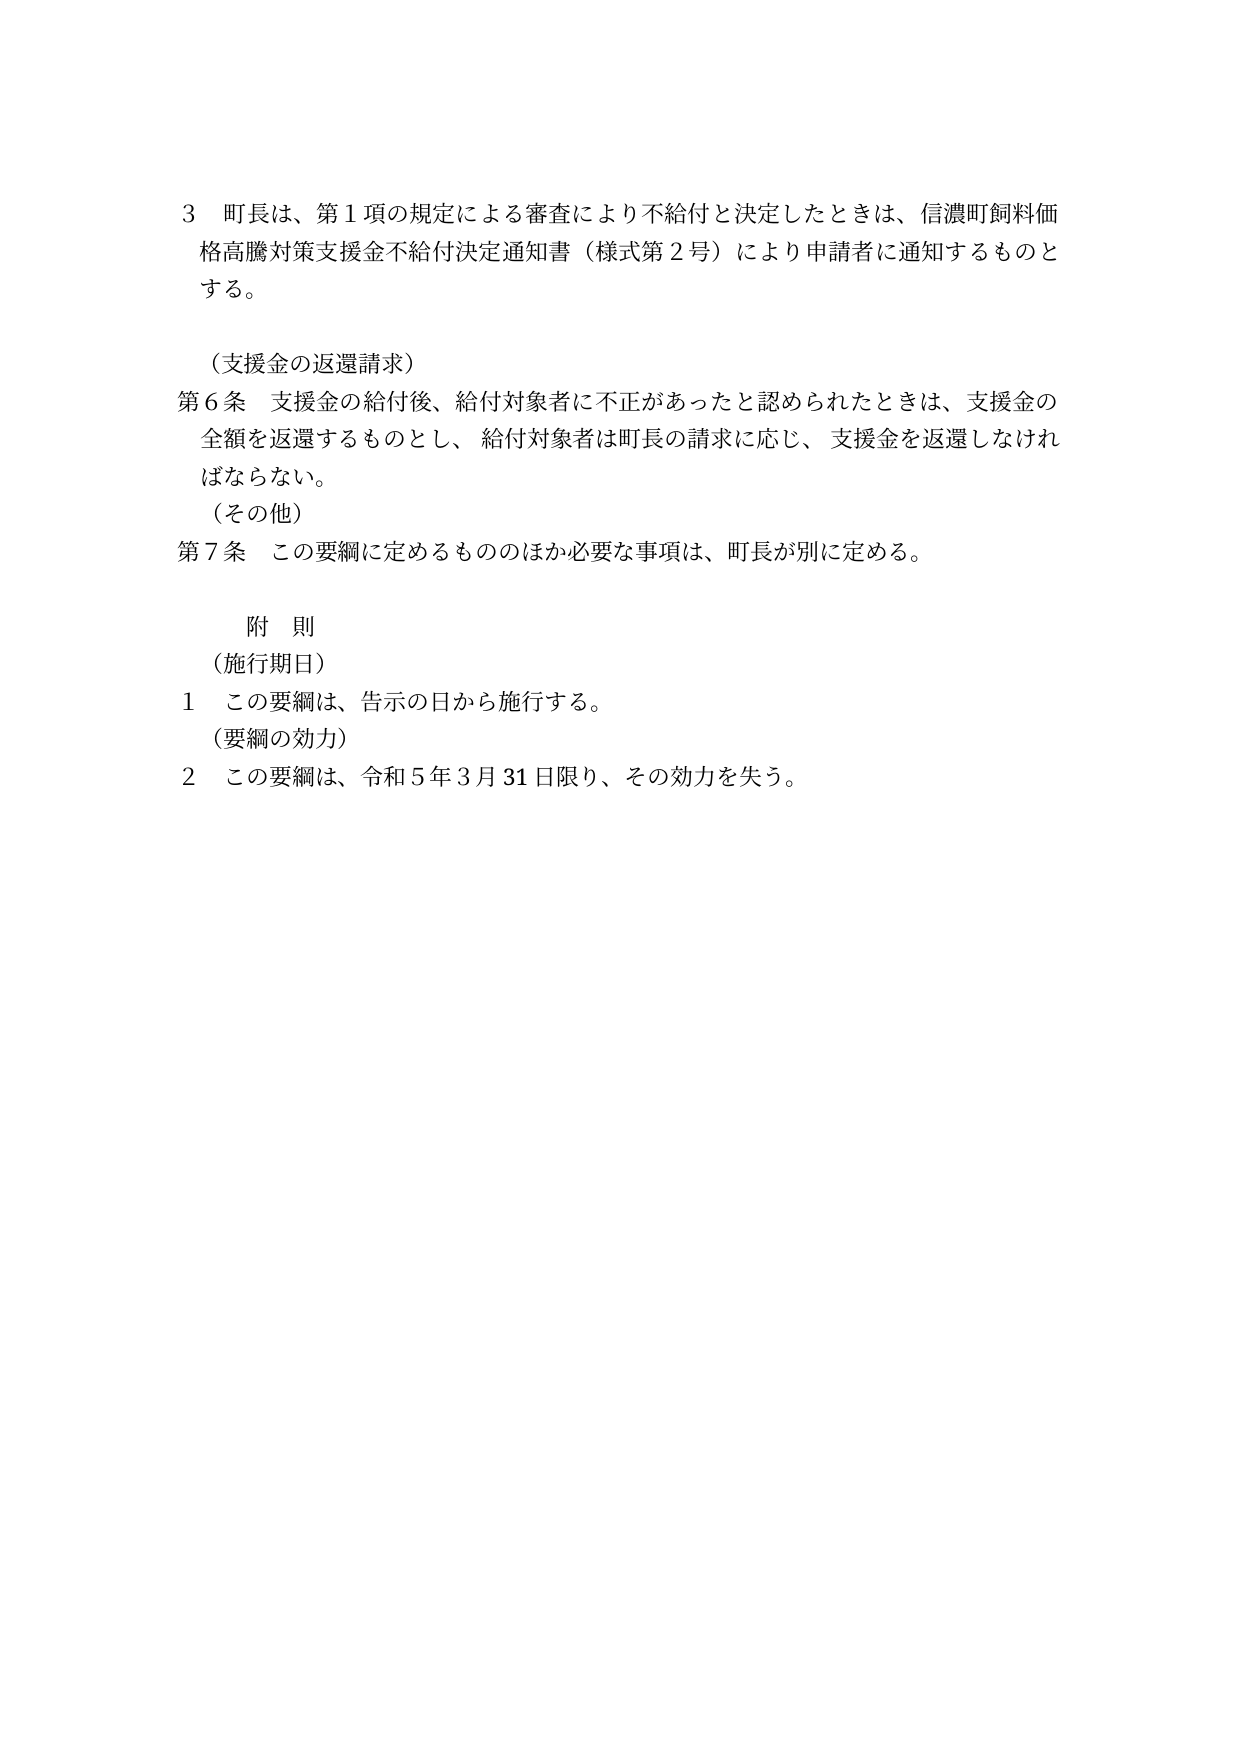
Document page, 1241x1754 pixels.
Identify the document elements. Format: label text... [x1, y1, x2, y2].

text 第７条 この要綱に定めるもののほか必要な事項は、町長が別に定める。 [177, 531, 1063, 569]
text 附 則 [177, 606, 1063, 644]
text （施行期日） [177, 644, 1063, 681]
text ２ この要綱は、令和５年３月31日限り、その効力を失う。 [177, 756, 1063, 794]
text １ この要綱は、告示の日から施行する。 [177, 681, 1063, 719]
text （支援金の返還請求） [198, 344, 1063, 381]
text （その他） [177, 494, 1063, 531]
text 第６条 支援金の給付後、給付対象者に不正があったと認められたときは、支援金の全額を返還するものとし、 給付対象者は町長の請求に応じ、 支援金を返還しなければならない。 [177, 381, 1063, 494]
text （要綱の効力） [177, 719, 1063, 756]
text ３ 町長は、第１項の規定による審査により不給付と決定したときは、信濃町飼料価格高騰対策支援金不給付決定通知書（様式第２号）により申請者に通知するものとする。 [177, 194, 1063, 306]
